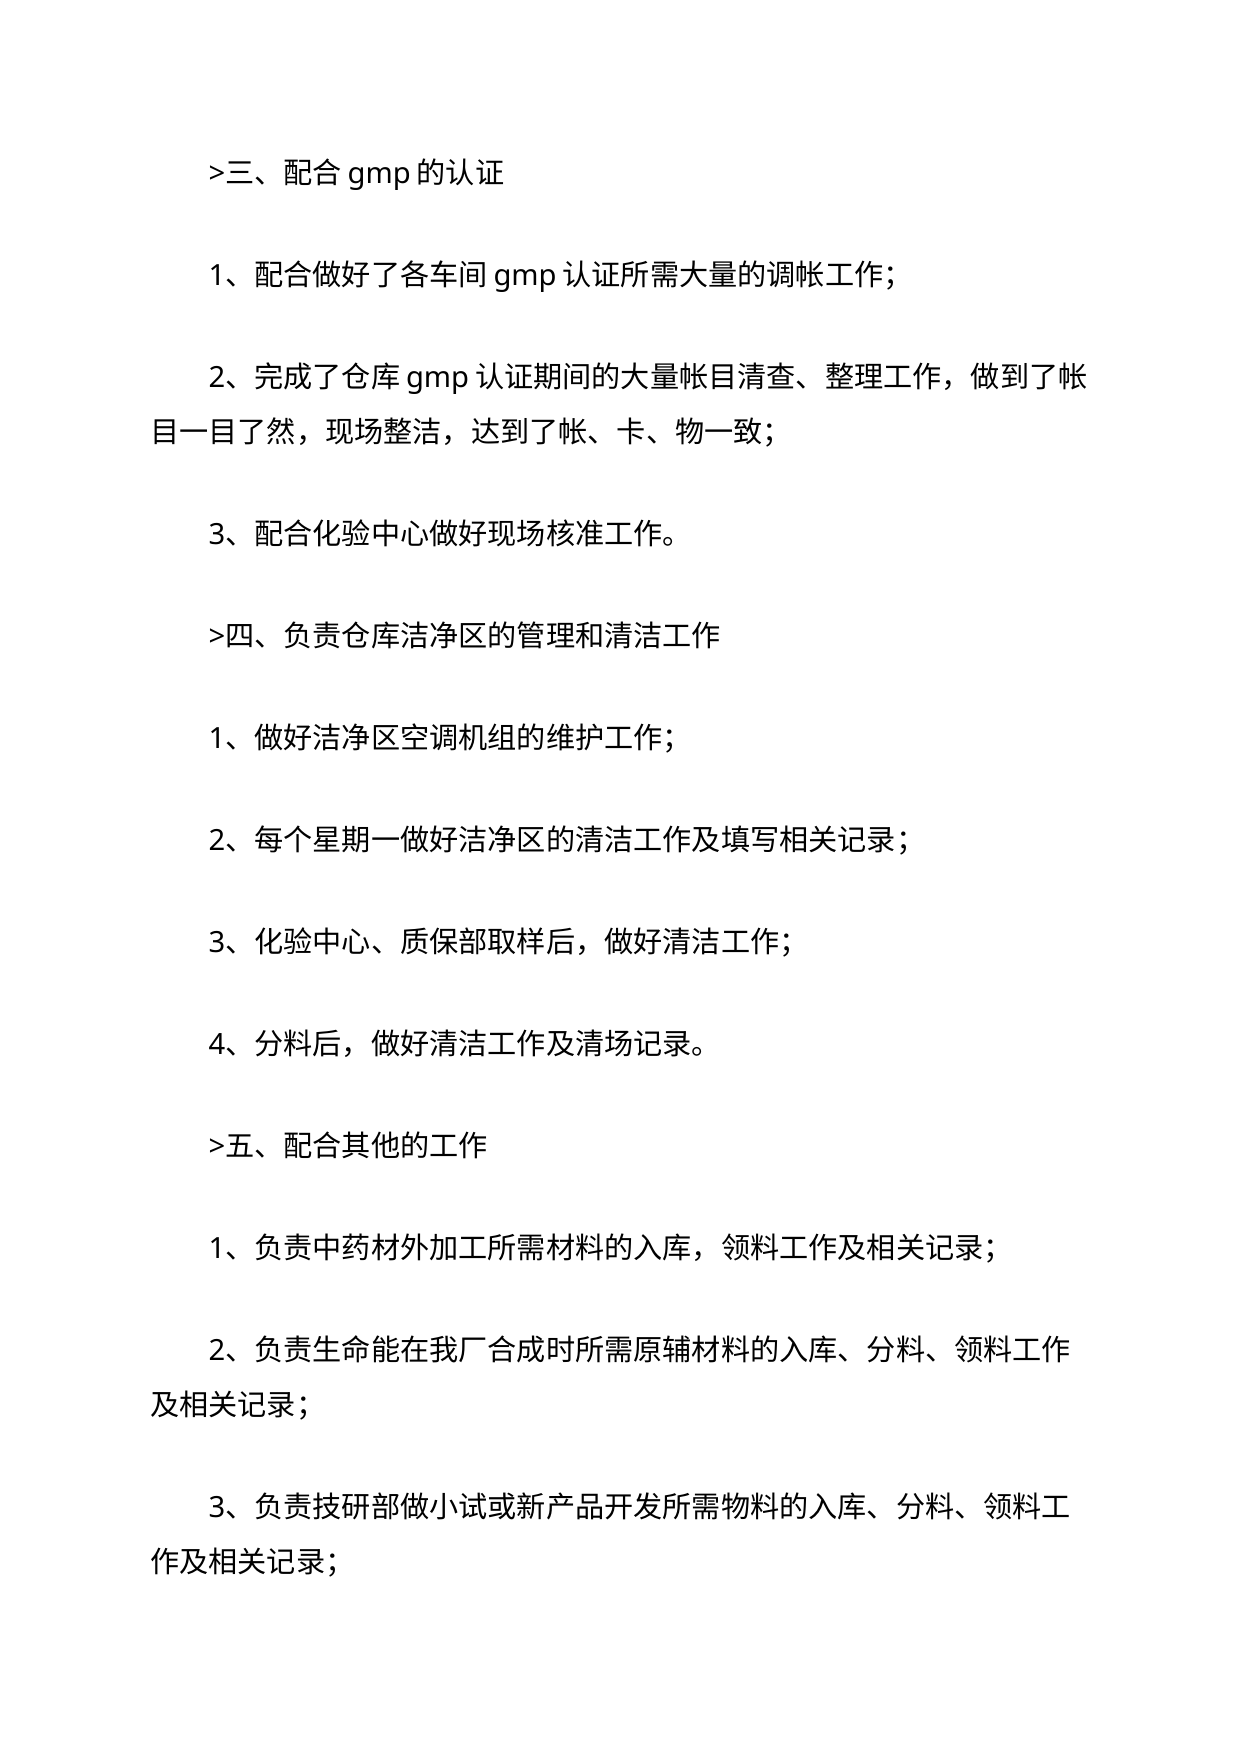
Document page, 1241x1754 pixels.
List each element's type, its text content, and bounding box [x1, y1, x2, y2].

text 2、完成了仓库gmp认证期间的大量帐目清查、整理工作，做到了帐目一目了然，现场整洁，达到了帐、卡、物一致； [150, 354, 1090, 451]
text 2、每个星期一做好洁净区的清洁工作及填写相关记录； [150, 817, 1090, 859]
text 1、负责中药材外加工所需材料的入库，领料工作及相关记录； [150, 1224, 1090, 1267]
text 1、配合做好了各车间gmp认证所需大量的调帐工作； [150, 252, 1090, 294]
text 2、负责生命能在我厂合成时所需原辅材料的入库、分料、领料工作及相关记录； [150, 1327, 1090, 1424]
text 3、负责技研部做小试或新产品开发所需物料的入库、分料、领料工作及相关记录； [150, 1483, 1090, 1581]
text 3、配合化验中心做好现场核准工作。 [150, 511, 1090, 553]
text >三、配合gmp的认证 [150, 150, 1090, 192]
text 3、化验中心、质保部取样后，做好清洁工作； [150, 919, 1090, 961]
text >四、负责仓库洁净区的管理和清洁工作 [150, 613, 1090, 655]
text >五、配合其他的工作 [150, 1123, 1090, 1165]
text 1、做好洁净区空调机组的维护工作； [150, 715, 1090, 757]
text 4、分料后，做好清洁工作及清场记录。 [150, 1021, 1090, 1063]
